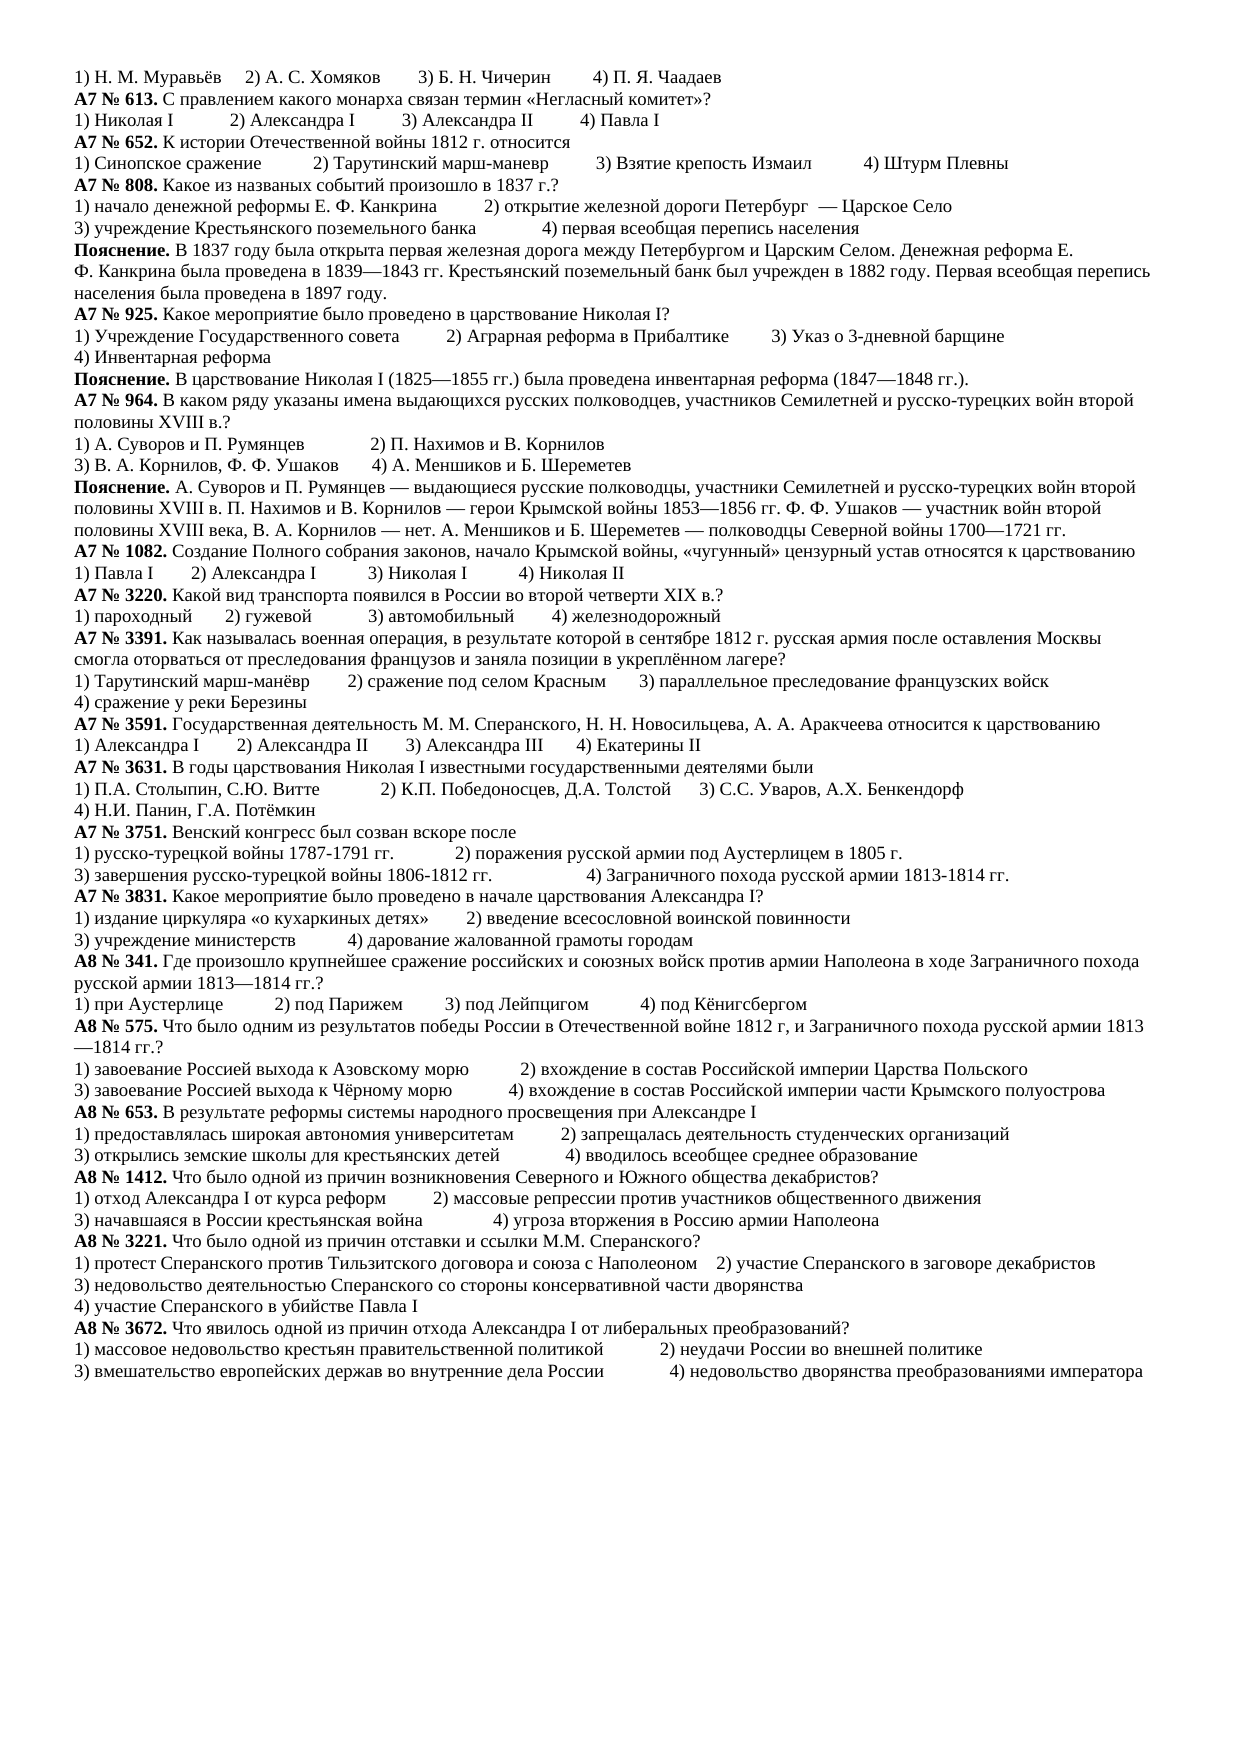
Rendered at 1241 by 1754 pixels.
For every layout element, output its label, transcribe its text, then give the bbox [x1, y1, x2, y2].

text A8 № 653. В результате реформы системы народного просвещения при Александре I [74, 1101, 1152, 1122]
text 1) протест Сперанского против Тильзитского договора и союза с Наполеоном 2) участие Сперанского в заговоре декабристов 3) недовольство деятельностью Сперанского со стороны консервативной части дворянства 4) участие Сперанского в убийстве Павла I [74, 1252, 1152, 1317]
text 1) массовое недовольство крестьян правительственной политикой 2) неудачи России во внешней политике 3) вмешательство европейских держав во внутренние дела России 4) недовольство дворянства преобразованиями императора [74, 1338, 1152, 1381]
text 1) при Аустерлице 2) под Парижем 3) под Лейпцигом 4) под Кёнигсбергом [74, 993, 1152, 1015]
text A7 № 3831. Какое мероприятие было проведено в начале царствования Александра I? [74, 885, 1152, 907]
text 1) пароходный 2) гужевой 3) автомобильный 4) железнодорожный [74, 605, 1152, 627]
text 1) Н. М. Муравьёв 2) А. С. Хомяков 3) Б. Н. Чичерин 4) П. Я. Чаадаев [74, 66, 1152, 87]
text A7 № 925. Какое мероприятие было проведено в царствование Николая I? [74, 303, 1152, 325]
text 1) начало денежной реформы Е. Ф. Канкрина 2) открытие железной дороги Петербург — Царское Село 3) учреждение Крестьянского поземельного банка 4) первая всеобщая перепись населения [74, 195, 1152, 238]
text Пояснение. В царствование Николая I (1825—1855 гг.) была проведена инвентарная реформа (1847—1848 гг.). [74, 368, 1152, 389]
text A8 № 575. Что было одним из результатов победы России в Отечественной войне 1812 г, и Заграничного похода русской армии 1813—1814 гг.? [74, 1015, 1152, 1058]
text 1) Александра I 2) Александра II 3) Александра III 4) Екатерины II [74, 734, 1152, 756]
text A7 № 652. К истории Отечественной войны 1812 г. относится [74, 131, 1152, 152]
text 1) Синопское сражение 2) Тарутинский марш-маневр 3) Взятие крепость Измаил 4) Штурм Плевны [74, 152, 1152, 174]
text A7 № 613. С правлением какого монарха связан термин «Негласный комитет»? [74, 87, 1152, 109]
text 1) Тарутинский марш-манёвр 2) сражение под селом Красным 3) параллельное преследование французских войск 4) сражение у реки Березины [74, 670, 1152, 713]
text Пояснение. В 1837 году была открыта первая железная дорога между Петербургом и Царским Селом. Денежная реформа Е. Ф. Канкрина была проведена в 1839—1843 гг. Крестьянский поземельный банк был учрежден в 1882 году. Первая всеобщая перепись населения была проведена в 1897 году. [74, 238, 1152, 303]
text 1) завоевание Россией выхода к Азовскому морю 2) вхождение в состав Российской империи Царства Польского 3) завоевание Россией выхода к Чёрному морю 4) вхождение в состав Российской империи части Крымского полуострова [74, 1058, 1152, 1101]
text A8 № 3221. Что было одной из причин отставки и ссылки М.М. Сперанского? [74, 1230, 1152, 1252]
text A8 № 1412. Что было одной из причин возникновения Северного и Южного общества декабристов? [74, 1166, 1152, 1187]
text 1) Николая I 2) Александра I 3) Александра II 4) Павла I [74, 109, 1152, 131]
text 1) Павла I 2) Александра I 3) Николая I 4) Николая II [74, 562, 1152, 583]
text A7 № 3220. Какой вид транспорта появился в России во второй четверти XIX в.? [74, 583, 1152, 605]
text A7 № 3751. Венский конгресс был созван вскоре после [74, 821, 1152, 842]
text 1) издание циркуляра «о кухаркиных детях» 2) введение всесословной воинской повинности 3) учреждение министерств 4) дарование жалованной грамоты городам [74, 907, 1152, 950]
text 1) отход Александра I от курса реформ 2) массовые репрессии против участников общественного движения 3) начавшаяся в России крестьянская война 4) угроза вторжения в Россию армии Наполеона [74, 1187, 1152, 1230]
text 1) П.А. Столыпин, С.Ю. Витте 2) К.П. Победоносцев, Д.А. Толстой 3) С.С. Уваров, А.Х. Бенкендорф 4) Н.И. Панин, Г.А. Потёмкин [74, 777, 1152, 821]
text 1) А. Суворов и П. Румянцев 2) П. Нахимов и В. Корнилов 3) В. А. Корнилов, Ф. Ф. Ушаков 4) А. Меншиков и Б. Шереметев [74, 432, 1152, 476]
text A7 № 964. В каком ряду указаны имена выдающихся русских полководцев, участников Семилетней и русско-турецких войн второй половины XVIII в.? [74, 389, 1152, 432]
text 1) Учреждение Государственного совета 2) Аграрная реформа в Прибалтике 3) Указ о 3-дневной барщине 4) Инвентарная реформа [74, 325, 1152, 368]
text A7 № 808. Какое из названых событий произошло в 1837 г.? [74, 174, 1152, 195]
text A7 № 3591. Государственная деятельность М. М. Сперанского, Н. Н. Новосильцева, А. А. Аракчеева относится к царствованию [74, 713, 1152, 734]
text A7 № 3391. Как называлась военная операция, в результате которой в сентябре 1812 г. русская армия после оставления Москвы смогла оторваться от преследования французов и заняла позиции в укреплённом лагере? [74, 627, 1152, 670]
text 1) русско-турецкой войны 1787-1791 гг. 2) поражения русской армии под Аустерлицем в 1805 г. 3) завершения русско-турецкой войны 1806-1812 гг. 4) Заграничного похода русской армии 1813-1814 гг. [74, 842, 1152, 885]
text A7 № 3631. В годы царствования Николая I известными государственными деятелями были [74, 756, 1152, 777]
text 1) предоставлялась широкая автономия университетам 2) запрещалась деятельность студенческих организаций 3) открылись земские школы для крестьянских детей 4) вводилось всеобщее среднее образование [74, 1122, 1152, 1166]
text A8 № 3672. Что явилось одной из причин отхода Александра I от либеральных преобразований? [74, 1317, 1152, 1338]
text A7 № 1082. Создание Полного собрания законов, начало Крымской войны, «чугунный» цензурный устав относятся к царствованию [74, 540, 1152, 562]
text A8 № 341. Где произошло крупнейшее сражение российских и союзных войск против армии Наполеона в ходе Заграничного похода русской армии 1813—1814 гг.? [74, 950, 1152, 993]
text Пояснение. А. Суворов и П. Румянцев — выдающиеся русские полководцы, участники Семилетней и русско-турецких войн второй половины XVIII в. П. Нахимов и В. Корнилов — герои Крымской войны 1853—1856 гг. Ф. Ф. Ушаков — участник войн второй половины XVIII века, В. А. Корнилов — нет. А. Меншиков и Б. Шереметев — полководцы Северной войны 1700—1721 гг. [74, 476, 1152, 540]
